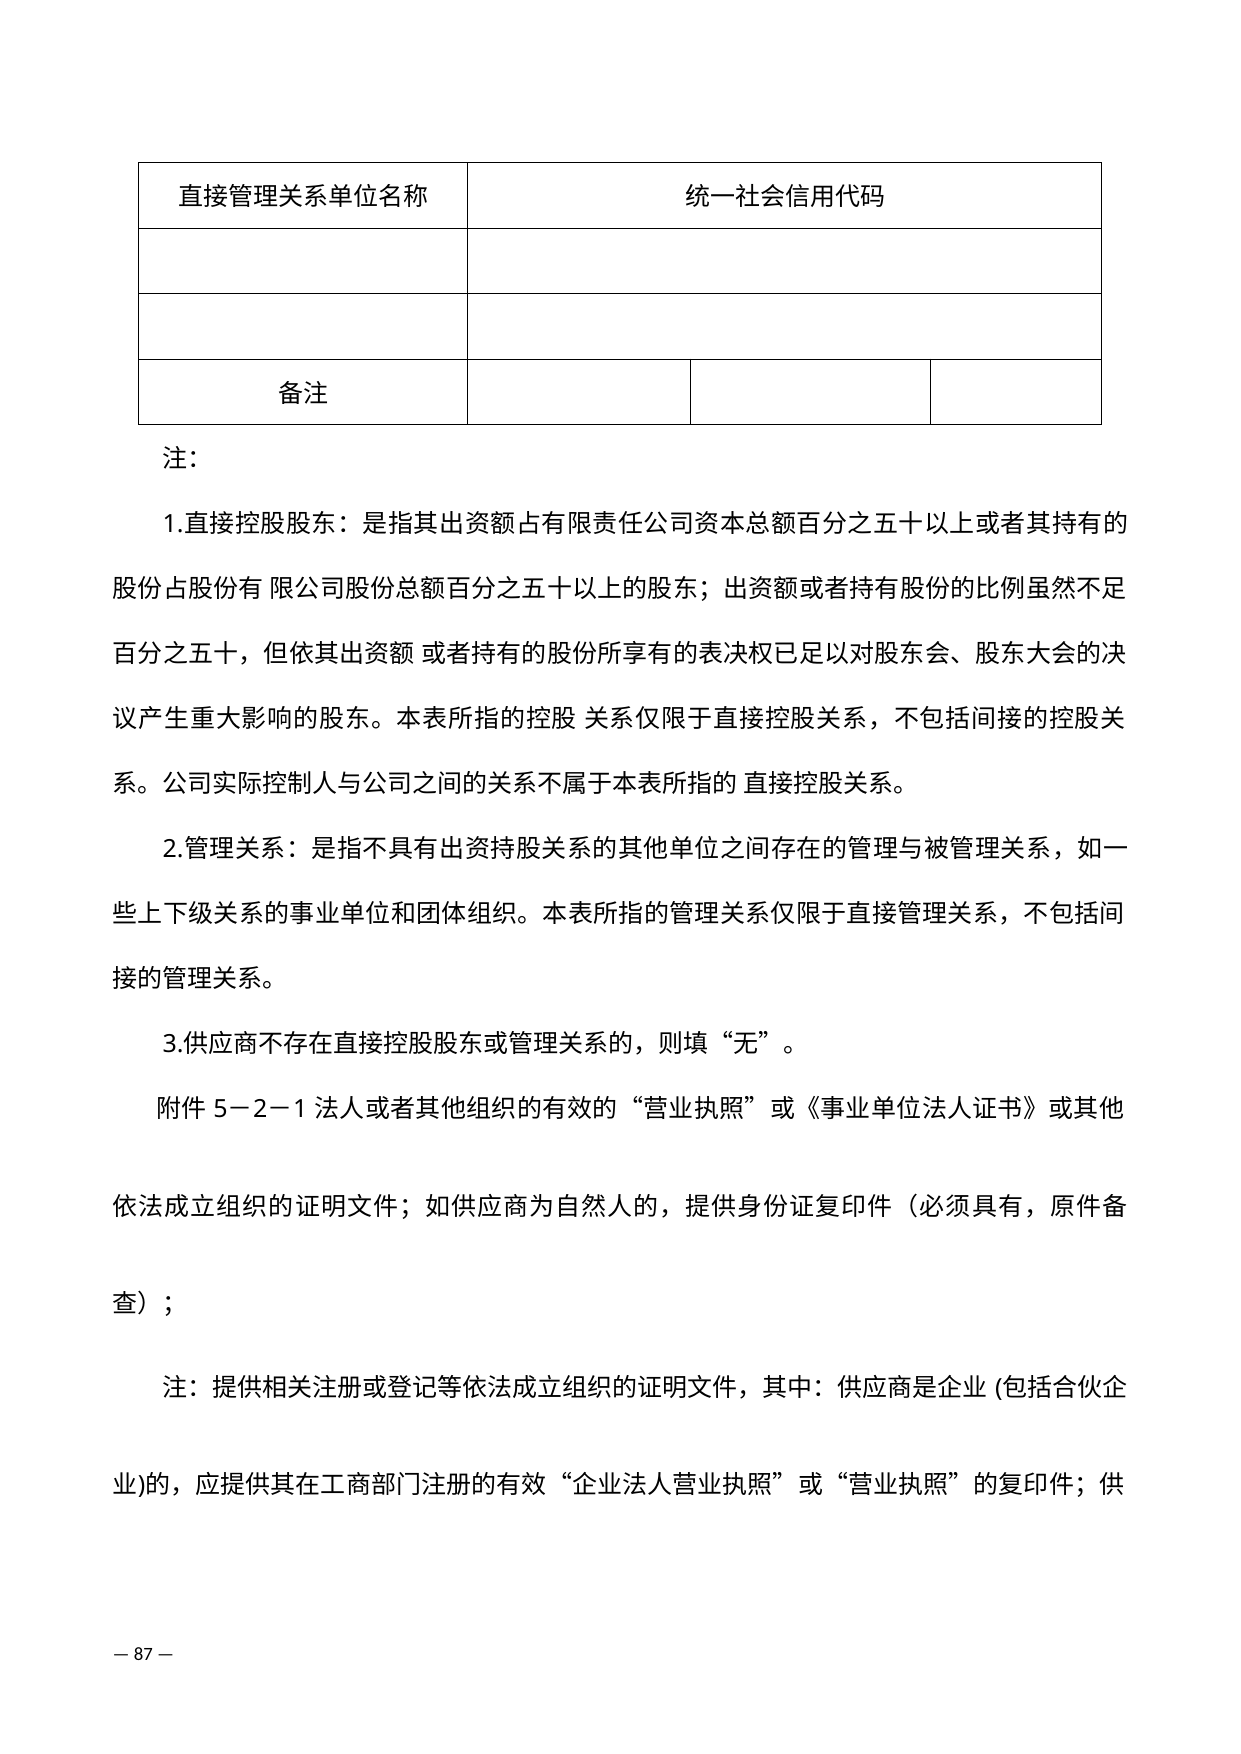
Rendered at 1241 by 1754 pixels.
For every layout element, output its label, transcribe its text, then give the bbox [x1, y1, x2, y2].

text 附件 5－2－1 法人或者其他组织的有效的“营业执照”或《事业单位法人证书》或其他依法成立组织的证明文件；如供应商为自然人的，提供身份证复印件（必须具有，原件备查）； [112, 1074, 1128, 1334]
table_cell [468, 294, 1101, 358]
table_cell [691, 360, 930, 424]
table_cell 备注 [139, 360, 467, 424]
table_cell [139, 229, 467, 293]
table_cell [931, 360, 1101, 424]
text 注： [112, 424, 1128, 489]
text 3.供应商不存在直接控股股东或管理关系的，则填“无”。 [112, 1009, 1128, 1074]
text 1.直接控股股东：是指其出资额占有限责任公司资本总额百分之五十以上或者其持有的股份占股份有 限公司股份总额百分之五十以上的股东；出资额或者持有股份的比例虽然不足百分之五十，但依其出资额 或者持有的股份所享有的表决权已足以对股东会、股东大会的决议产生重大影响的股东。本表所指的控股 关系仅限于直接控股关系，不包括间接的控股关系。公司实际控制人与公司之间的关系不属于本表所指的 直接控股关系。 [112, 489, 1128, 814]
table_cell [139, 294, 467, 358]
table_cell [468, 229, 1101, 293]
table_cell [468, 360, 690, 424]
text 2.管理关系：是指不具有出资持股关系的其他单位之间存在的管理与被管理关系，如一些上下级关系的事业单位和团体组织。本表所指的管理关系仅限于直接管理关系，不包括间接的管理关系。 [112, 814, 1128, 1009]
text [112, 1353, 1128, 1515]
table_cell 统一社会信用代码 [468, 163, 1101, 227]
table_cell 直接管理关系单位名称 [139, 163, 467, 227]
